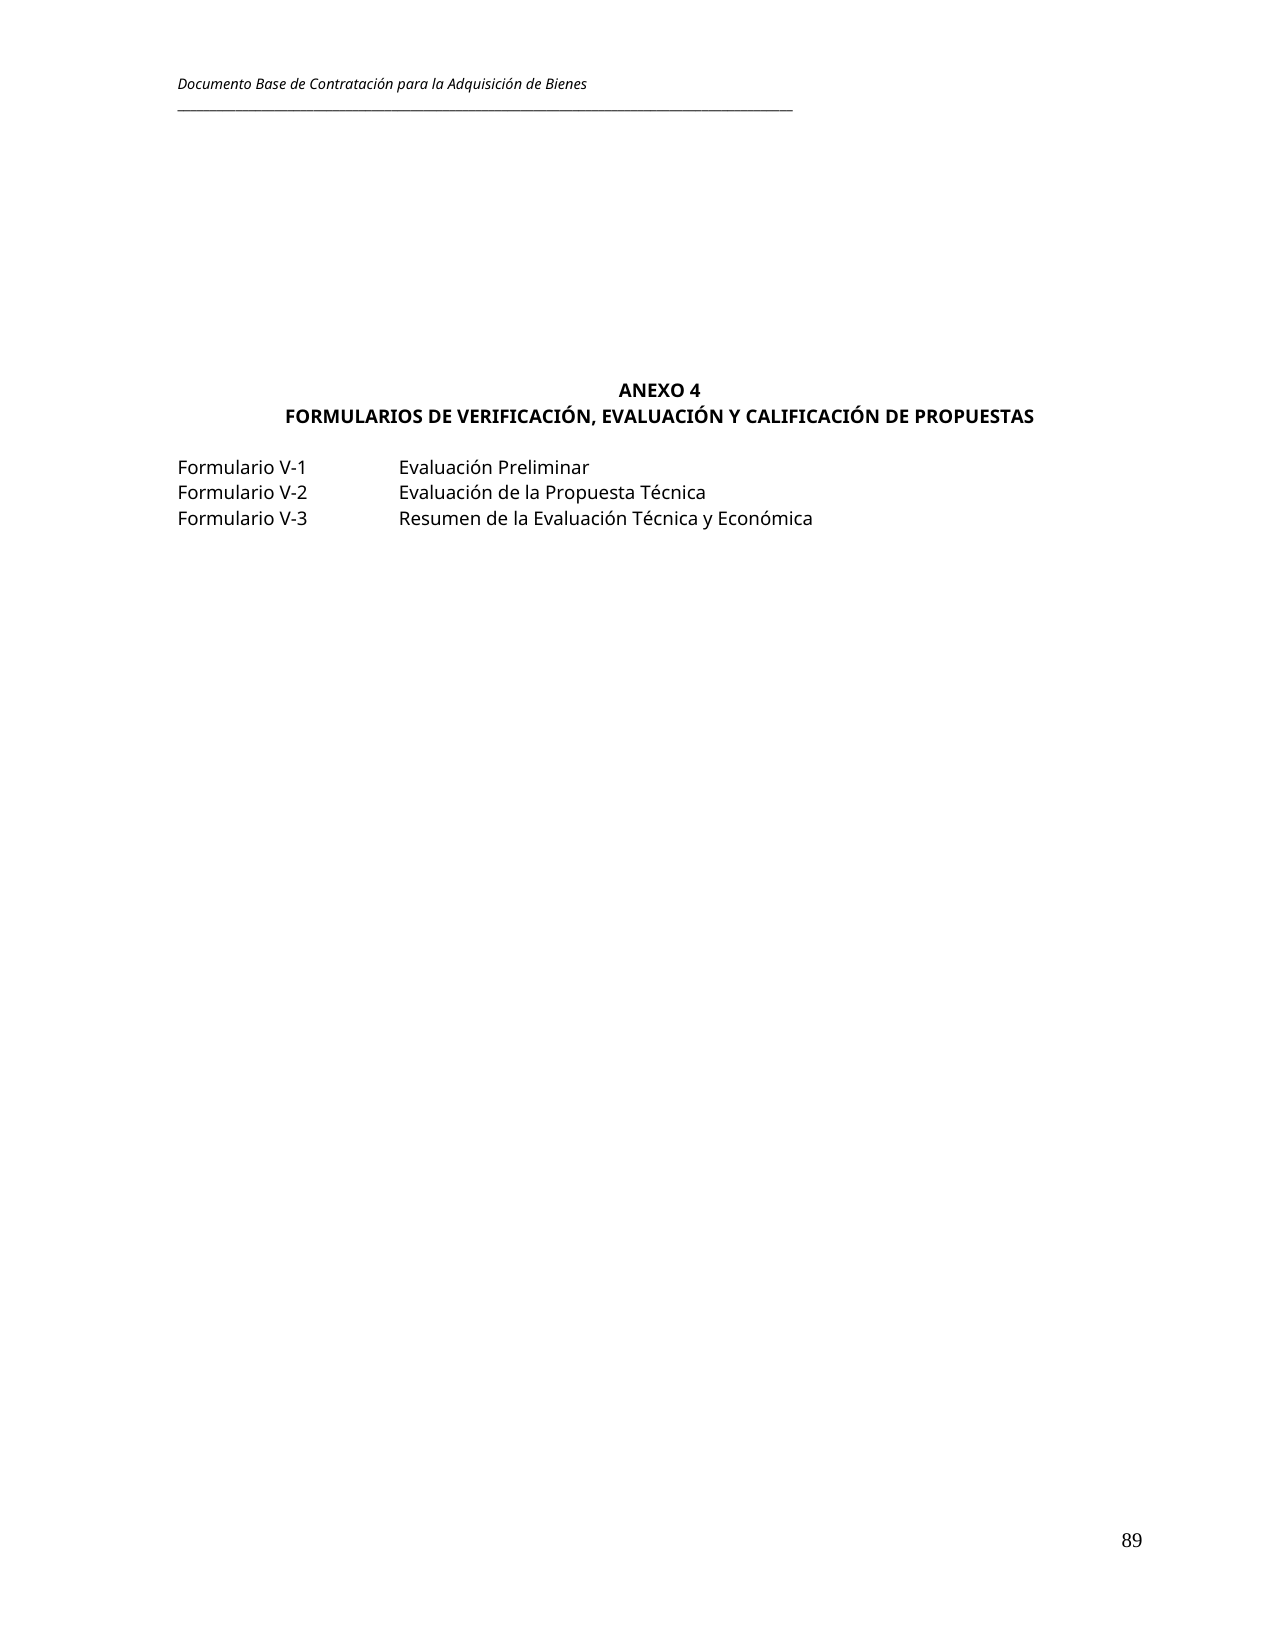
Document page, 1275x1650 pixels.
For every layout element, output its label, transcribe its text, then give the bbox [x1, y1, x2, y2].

text ANEXO 4 [177, 377, 1142, 403]
text Formulario V-1 Evaluación Preliminar [177, 454, 1142, 479]
text Formulario V-2 Evaluación de la Propuesta Técnica [177, 479, 1142, 505]
text Formulario V-3 Resumen de la Evaluación Técnica y Económica [177, 505, 1142, 531]
text FORMULARIOS DE VERIFICACIÓN, EVALUACIÓN Y CALIFICACIÓN DE PROPUESTAS [177, 403, 1142, 428]
